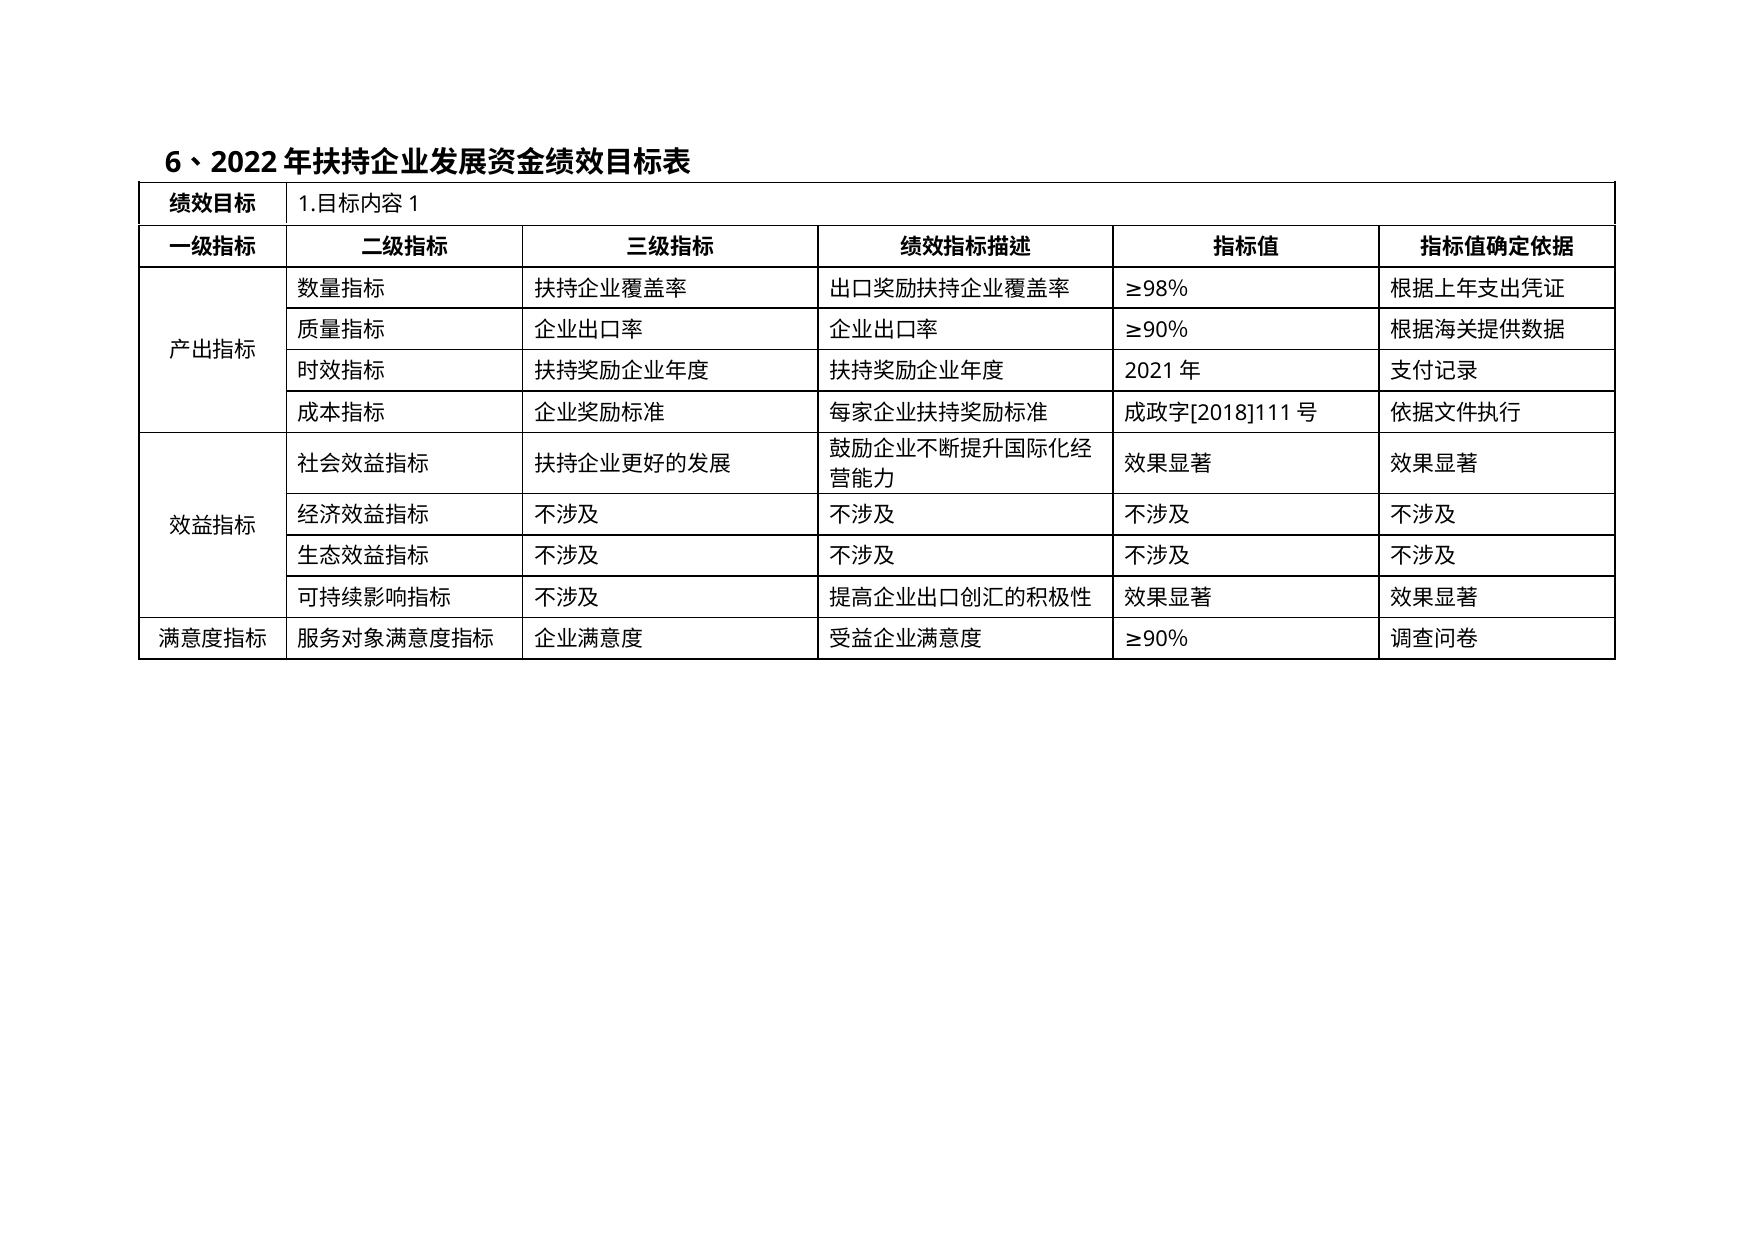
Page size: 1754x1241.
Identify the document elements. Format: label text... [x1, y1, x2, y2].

table_cell 效益指标 [140, 433, 286, 617]
table_cell 依据文件执行 [1380, 392, 1614, 431]
table_cell 效果显著 [1114, 433, 1378, 492]
table_header 绩效目标 [140, 183, 286, 223]
table_cell 出口奖励扶持企业覆盖率 [819, 268, 1112, 307]
table_cell 受益企业满意度 [819, 618, 1112, 658]
table_cell 不涉及 [819, 536, 1112, 575]
table_cell 企业满意度 [523, 618, 817, 658]
table_cell 效果显著 [1380, 577, 1614, 617]
table_cell 每家企业扶持奖励标准 [819, 392, 1112, 431]
table_header 一级指标 [140, 226, 286, 266]
table_cell 产出指标 [140, 268, 286, 431]
table_cell 服务对象满意度指标 [287, 618, 522, 658]
table_cell 扶持奖励企业年度 [819, 350, 1112, 390]
table_cell 成本指标 [287, 392, 522, 431]
table_cell 社会效益指标 [287, 433, 522, 492]
table_cell 不涉及 [1380, 494, 1614, 534]
table_cell 企业奖励标准 [523, 392, 817, 431]
table_cell 鼓励企业不断提升国际化经营能力 [819, 433, 1112, 492]
table_header 指标值确定依据 [1380, 226, 1614, 266]
table_header 绩效指标描述 [819, 226, 1112, 266]
table_cell 调查问卷 [1380, 618, 1614, 658]
table_cell 不涉及 [523, 577, 817, 617]
table_cell 不涉及 [523, 536, 817, 575]
table_cell 不涉及 [1380, 536, 1614, 575]
table_header 三级指标 [523, 226, 817, 266]
table_cell 扶持企业更好的发展 [523, 433, 817, 492]
table_cell 不涉及 [1114, 494, 1378, 534]
table_cell 可持续影响指标 [287, 577, 522, 617]
table_cell 2021年 [1114, 350, 1378, 390]
table_cell 经济效益指标 [287, 494, 522, 534]
table_cell 扶持奖励企业年度 [523, 350, 817, 390]
table_cell ≥98％ [1114, 268, 1378, 307]
table_cell 根据上年支出凭证 [1380, 268, 1614, 307]
table_cell 不涉及 [819, 494, 1112, 534]
table_cell 生态效益指标 [287, 536, 522, 575]
table_cell 扶持企业覆盖率 [523, 268, 817, 307]
table_cell 效果显著 [1114, 577, 1378, 617]
table_cell 企业出口率 [523, 309, 817, 349]
table_header 指标值 [1114, 226, 1378, 266]
text 6、2022年扶持企业发展资金绩效目标表 [106, 142, 1648, 181]
table_cell 支付记录 [1380, 350, 1614, 390]
table_cell 成政字[2018]111号 [1114, 392, 1378, 431]
table_cell 不涉及 [1114, 536, 1378, 575]
table_cell 满意度指标 [140, 618, 286, 658]
table_cell 不涉及 [523, 494, 817, 534]
table_cell 效果显著 [1380, 433, 1614, 492]
table_cell 数量指标 [287, 268, 522, 307]
table_header 二级指标 [287, 226, 522, 266]
table_header 1.目标内容1 [287, 183, 1614, 223]
table_cell ≥90％ [1114, 618, 1378, 658]
table_cell 根据海关提供数据 [1380, 309, 1614, 349]
table_cell 质量指标 [287, 309, 522, 349]
table_cell 时效指标 [287, 350, 522, 390]
table_cell 企业出口率 [819, 309, 1112, 349]
table_cell ≥90％ [1114, 309, 1378, 349]
table_cell 提高企业出口创汇的积极性 [819, 577, 1112, 617]
